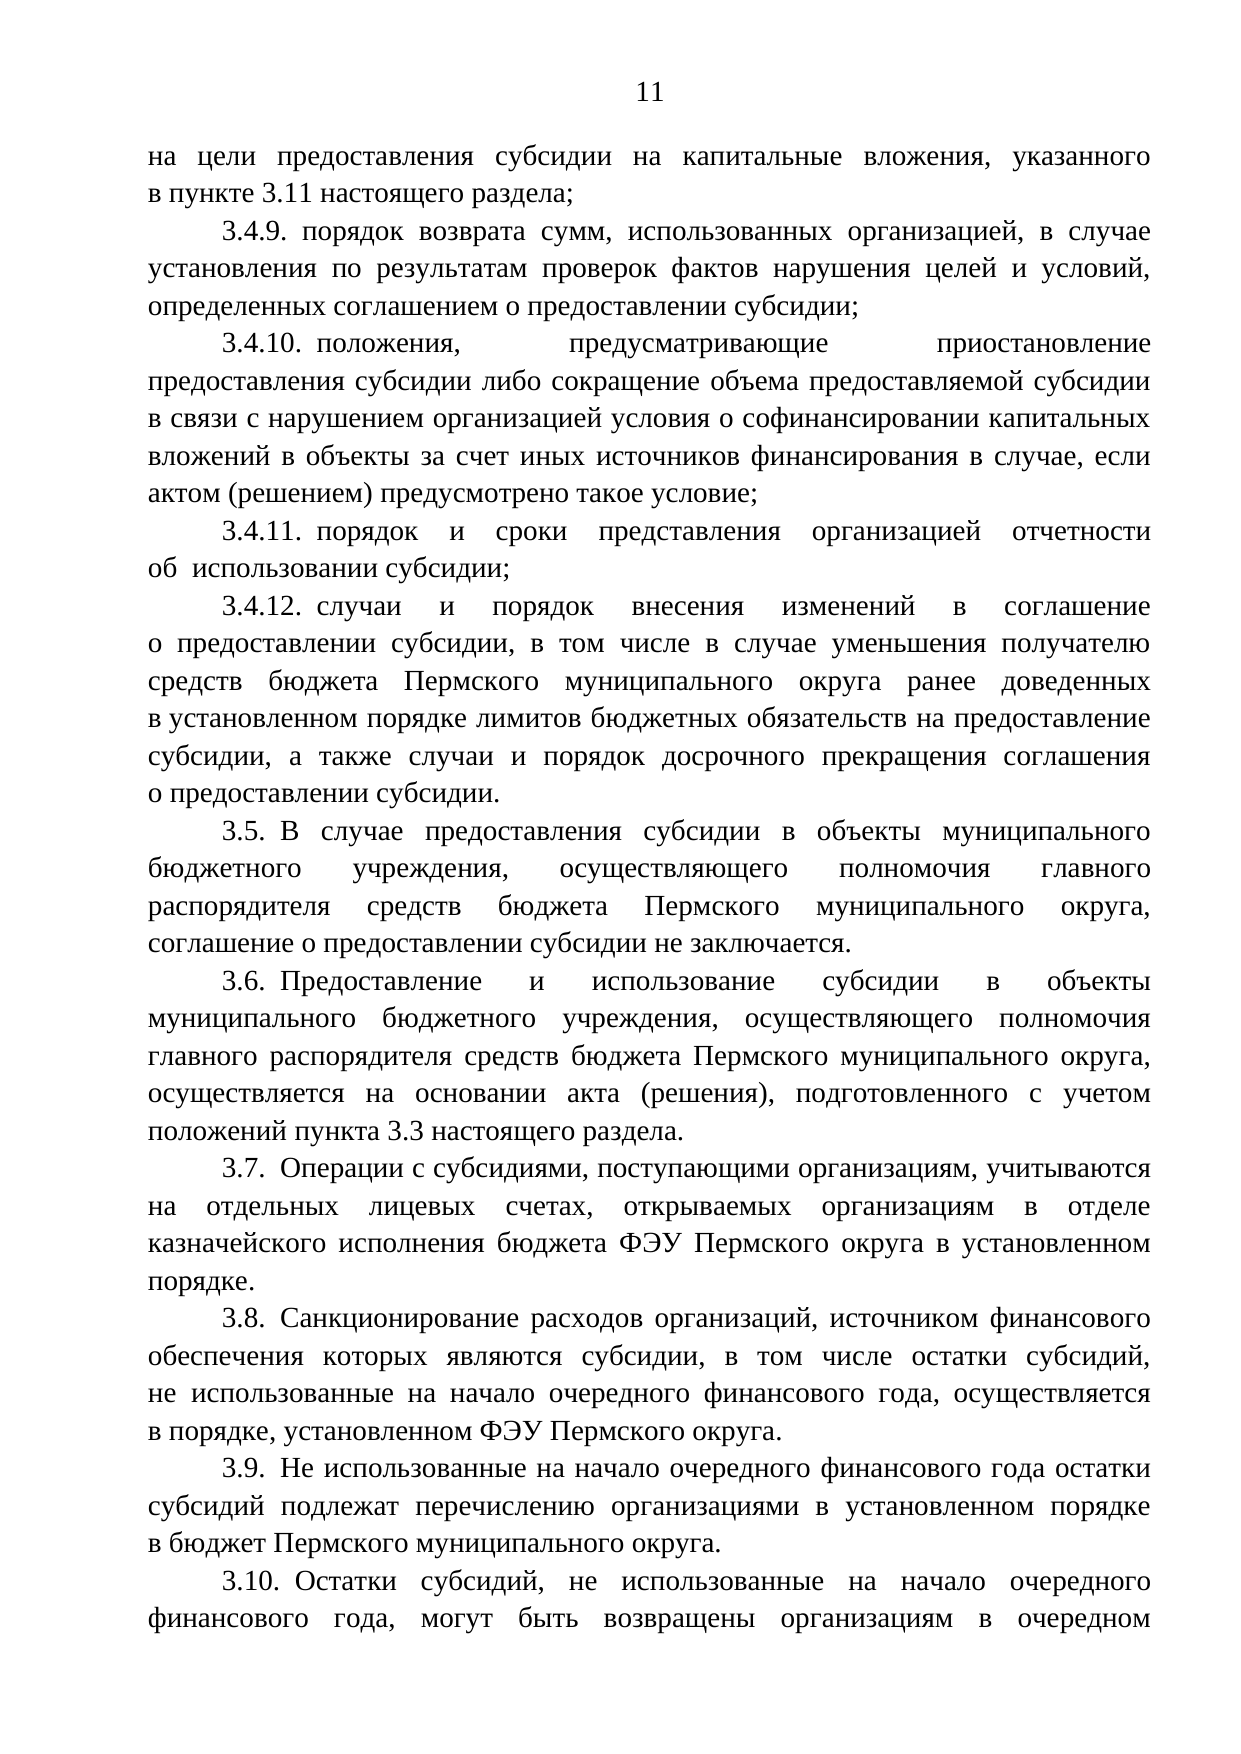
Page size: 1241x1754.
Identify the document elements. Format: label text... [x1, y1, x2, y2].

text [148, 135, 1152, 210]
text 3.9. Не использованные на начало очередного финансового года остатки субсидий подлежат перечислению организациями в установленном порядке в бюджет Пермского муниципального округа. [148, 1448, 1152, 1560]
text 3.4.10. положения, предусматривающие приостановление предоставления субсидии либо сокращение объема предоставляемой субсидии в связи с нарушением организацией условия о софинансировании капитальных вложений в объекты за счет иных источников финансирования в случае, если актом (решением) предусмотрено такое условие; [148, 323, 1152, 510]
text 3.4.9. порядок возврата сумм, использованных организацией, в случае установления по результатам проверок фактов нарушения целей и условий, определенных соглашением о предоставлении субсидии; [148, 210, 1152, 323]
text 3.4.11. порядок и сроки представления организацией отчетности об использовании субсидии; [148, 510, 1152, 585]
text 3.8. Санкционирование расходов организаций, источником финансового обеспечения которых являются субсидии, в том числе остатки субсидий, не использованные на начало очередного финансового года, осуществляется в порядке, установленном ФЭУ Пермского округа. [148, 1298, 1152, 1448]
text 3.7. Операции с субсидиями, поступающими организациям, учитываются на отдельных лицевых счетах, открываемых организациям в отделе казначейского исполнения бюджета ФЭУ Пермского округа в установленном порядке. [148, 1148, 1152, 1298]
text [148, 1560, 1152, 1635]
text 3.6. Предоставление и использование субсидии в объекты муниципального бюджетного учреждения, осуществляющего полномочия главного распорядителя средств бюджета Пермского муниципального округа, осуществляется на основании акта (решения), подготовленного с учетом положений пункта 3.3 настоящего раздела. [148, 960, 1152, 1148]
text 3.5. В случае предоставления субсидии в объекты муниципального бюджетного учреждения, осуществляющего полномочия главного распорядителя средств бюджета Пермского муниципального округа, соглашение о предоставлении субсидии не заключается. [148, 810, 1152, 960]
text 3.4.12. случаи и порядок внесения изменений в соглашение о предоставлении субсидии, в том числе в случае уменьшения получателю средств бюджета Пермского муниципального округа ранее доведенных в установленном порядке лимитов бюджетных обязательств на предоставление субсидии, а также случаи и порядок досрочного прекращения соглашения о предоставлении субсидии. [148, 585, 1152, 810]
